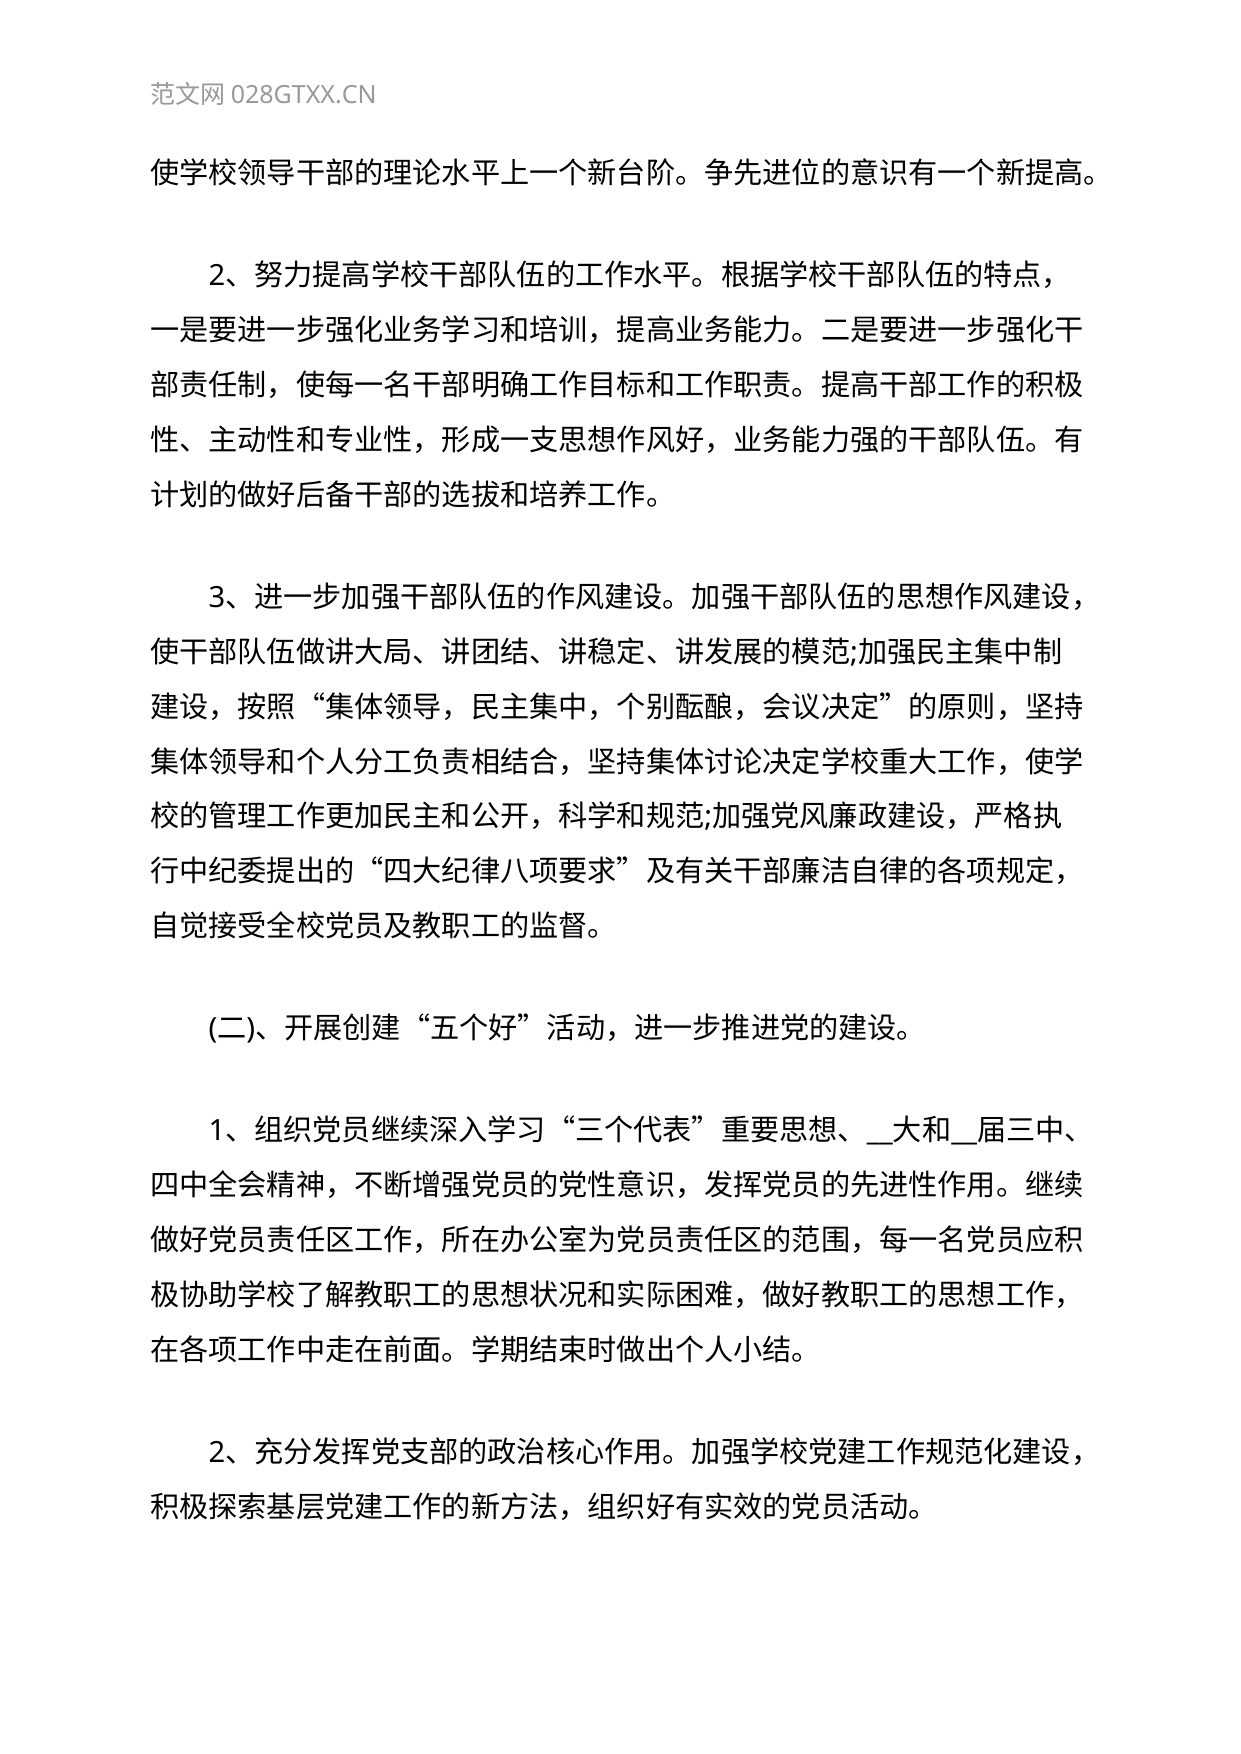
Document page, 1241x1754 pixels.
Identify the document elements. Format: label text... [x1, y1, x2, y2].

text (二)、开展创建“五个好”活动，进一步推进党的建设。 [150, 1005, 1090, 1047]
text 2、充分发挥党支部的政治核心作用。加强学校党建工作规范化建设，积极探索基层党建工作的新方法，组织好有实效的党员活动。 [150, 1428, 1090, 1525]
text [150, 150, 1090, 192]
text 3、进一步加强干部队伍的作风建设。加强干部队伍的思想作风建设，使干部队伍做讲大局、讲团结、讲稳定、讲发展的模范;加强民主集中制建设，按照“集体领导，民主集中，个别酝酿，会议决定”的原则，坚持集体领导和个人分工负责相结合，坚持集体讨论决定学校重大工作，使学校的管理工作更加民主和公开，科学和规范;加强党风廉政建设，严格执行中纪委提出的“四大纪律八项要求”及有关干部廉洁自律的各项规定，自觉接受全校党员及教职工的监督。 [150, 573, 1090, 945]
text 2、努力提高学校干部队伍的工作水平。根据学校干部队伍的特点，一是要进一步强化业务学习和培训，提高业务能力。二是要进一步强化干部责任制，使每一名干部明确工作目标和工作职责。提高干部工作的积极性、主动性和专业性，形成一支思想作风好，业务能力强的干部队伍。有计划的做好后备干部的选拔和培养工作。 [150, 252, 1090, 514]
text 1、组织党员继续深入学习“三个代表”重要思想、__大和__届三中、四中全会精神，不断增强党员的党性意识，发挥党员的先进性作用。继续做好党员责任区工作，所在办公室为党员责任区的范围，每一名党员应积极协助学校了解教职工的思想状况和实际困难，做好教职工的思想工作，在各项工作中走在前面。学期结束时做出个人小结。 [150, 1107, 1090, 1369]
